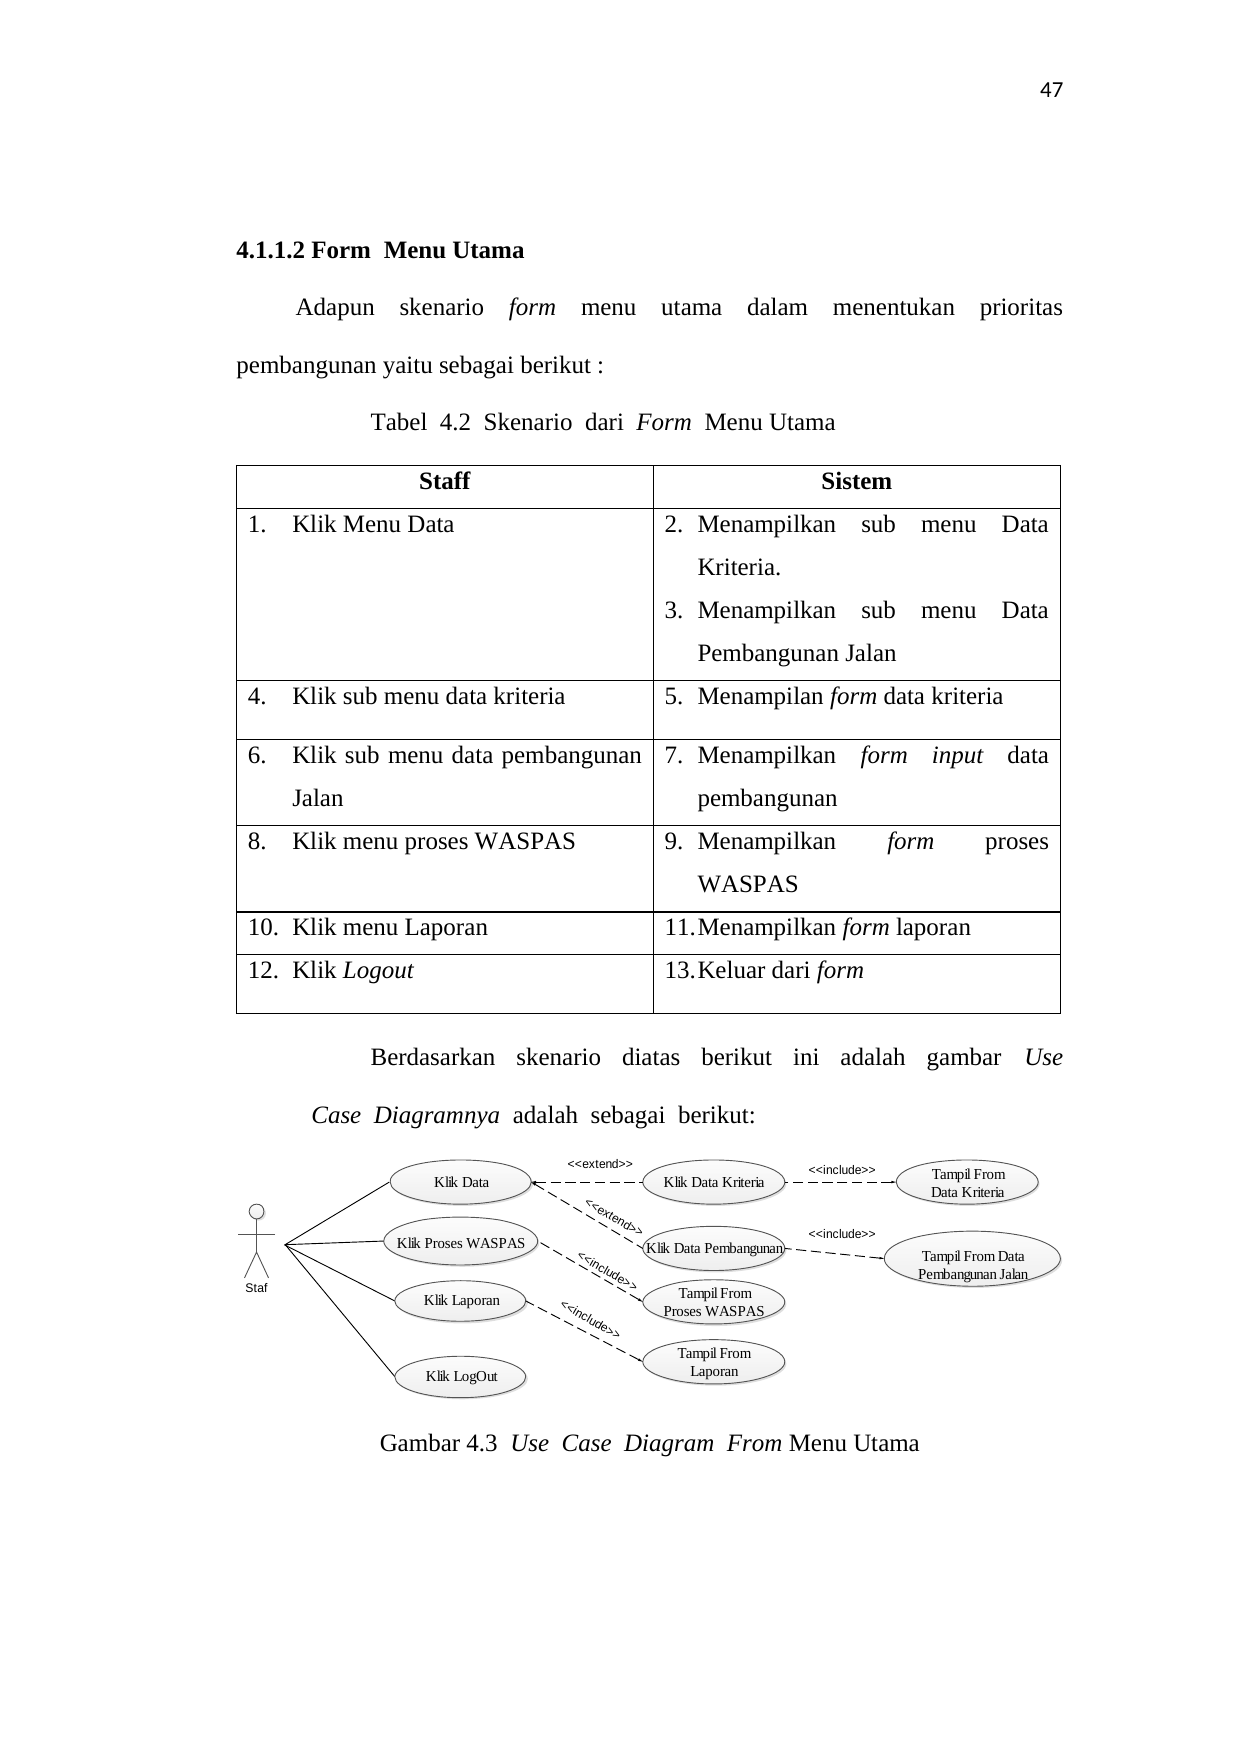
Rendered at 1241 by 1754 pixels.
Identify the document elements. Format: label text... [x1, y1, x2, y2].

table_cell Klik sub menu data kriteria [237, 681, 653, 739]
table_cell Menampilkan sub menu Data Kriteria. Menampilkan sub menu Data Pembangunan Jalan [654, 509, 1060, 680]
table_cell Menampilkan form proses WASPAS [654, 826, 1060, 911]
table_cell Klik sub menu data pembangunan Jalan [237, 740, 653, 825]
list 4.1.1.2 Form Menu Utama [236, 235, 1063, 263]
text Gambar 4.3 Use Case Diagram From Menu Utama [236, 1428, 1063, 1457]
table_cell Menampilkan form input data pembangunan [654, 740, 1060, 825]
table_cell Klik Menu Data [237, 509, 653, 680]
table_header Staff [237, 466, 653, 508]
list Tabel 4.2 Skenario dari Form Menu Utama [370, 407, 1063, 436]
list Adapun skenario form menu utama dalam menentukan prioritas pembangunan yaitu sebagai berikut : [236, 292, 1063, 378]
table_cell Klik menu Laporan [237, 913, 653, 954]
table_cell Menampilkan form laporan [654, 913, 1060, 954]
table_cell Klik Logout [237, 955, 653, 1012]
table_cell Menampilan form data kriteria [654, 681, 1060, 739]
table_cell Keluar dari form [654, 955, 1060, 1012]
text Berdasarkan skenario diatas berikut ini adalah gambar Use Case Diagramnya adalah sebagai berikut: [311, 1042, 1063, 1128]
table_header Sistem [654, 466, 1060, 508]
table_cell Klik menu proses WASPAS [237, 826, 653, 911]
